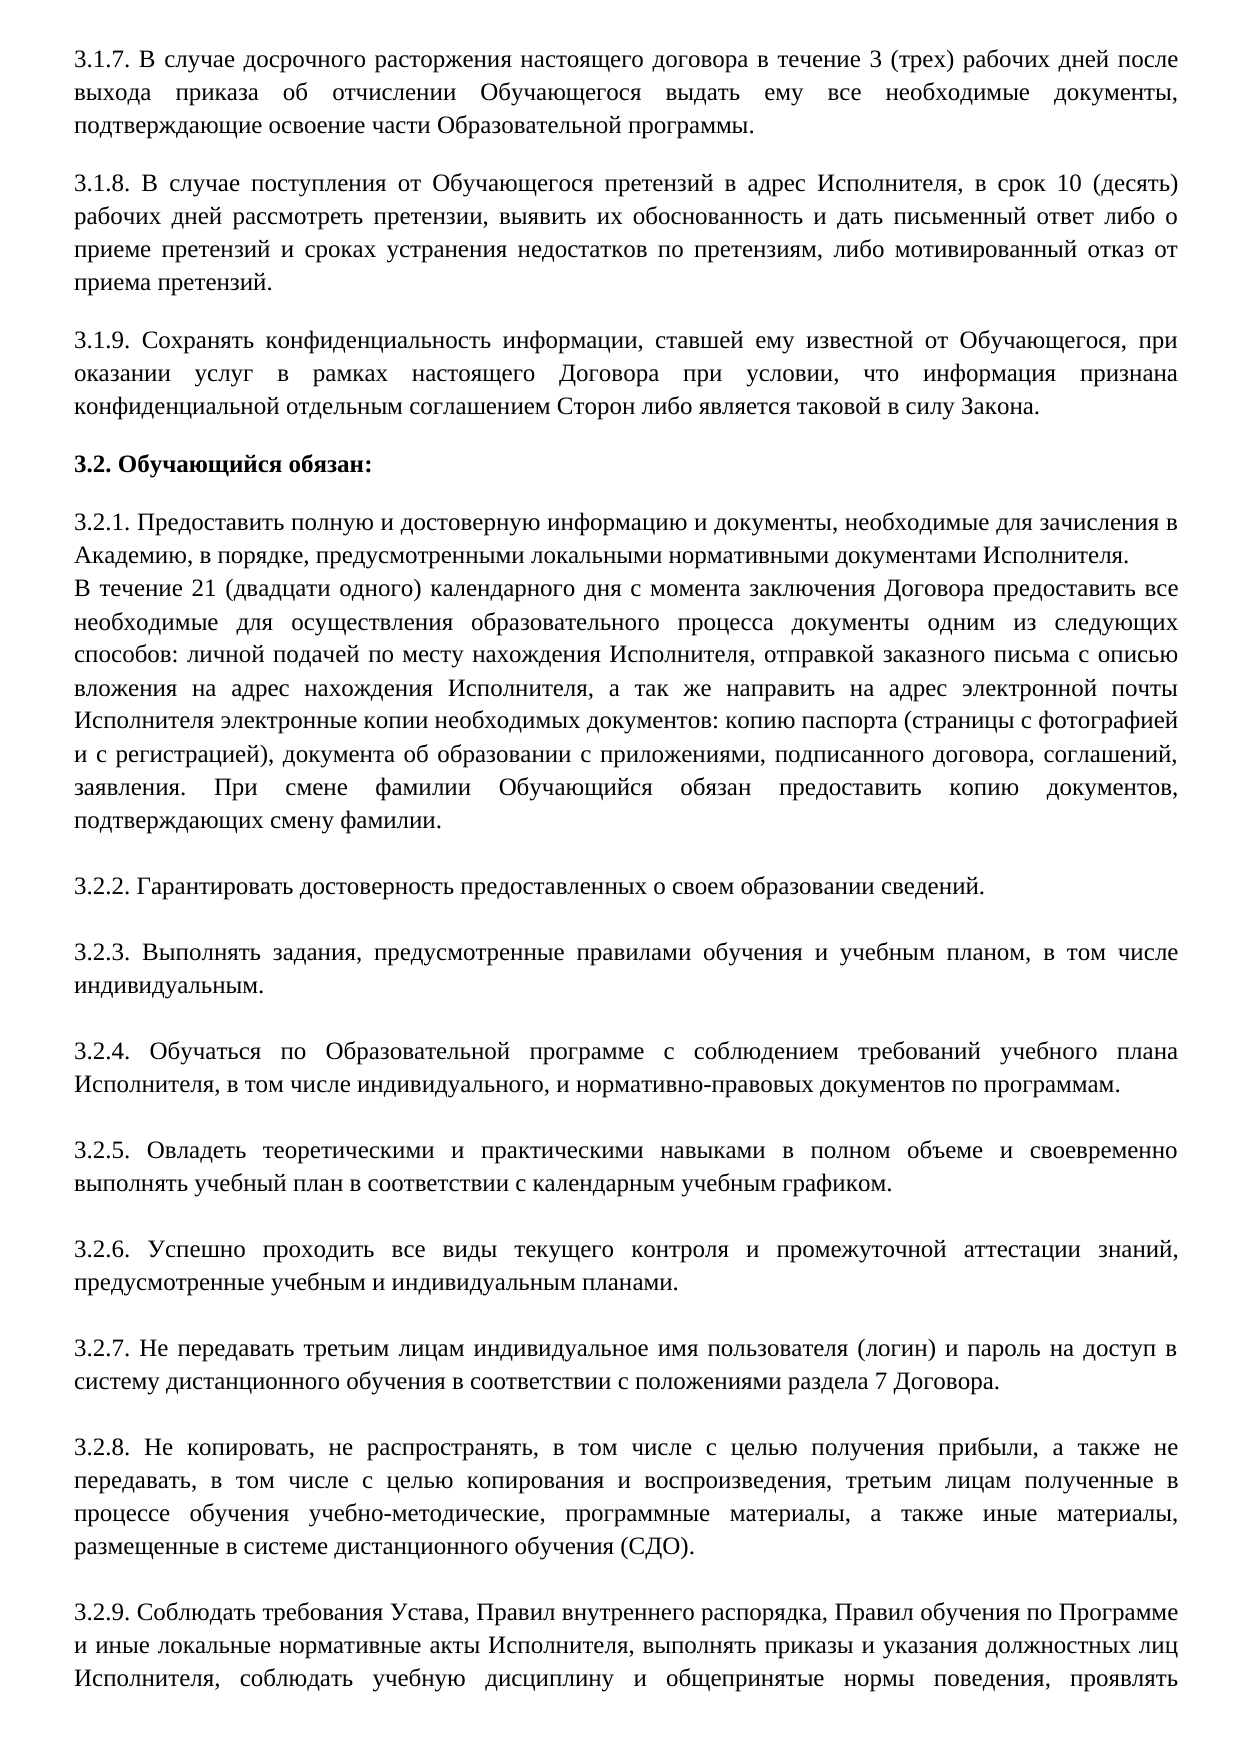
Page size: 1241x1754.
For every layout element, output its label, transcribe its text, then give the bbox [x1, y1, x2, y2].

text 3.1.8. В случае поступления от Обучающегося претензий в адрес Исполнителя, в срок 10 (десять) рабочих дней рассмотреть претензии, выявить их обоснованность и дать письменный ответ либо о приеме претензий и сроках устранения недостатков по претензиям, либо мотивированный отказ от приема претензий. [74, 168, 1179, 296]
text 3.2.1. Предоставить полную и достоверную информацию и документы, необходимые для зачисления в Академию, в порядке, предусмотренными локальными нормативными документами Исполнителя. [74, 507, 1179, 569]
text 3.2.5. Овладеть теоретическими и практическими навыками в полном объеме и своевременно выполнять учебный план в соответствии с календарным учебным графиком. [74, 1135, 1179, 1197]
text 3.2. Обучающийся обязан: [74, 449, 1179, 478]
text 3.2.7. Не передавать третьим лицам индивидуальное имя пользователя (логин) и пароль на доступ в систему дистанционного обучения в соответствии с положениями раздела 7 Договора. [74, 1333, 1179, 1395]
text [74, 1597, 1179, 1692]
text 3.2.8. Не копировать, не распространять, в том числе с целью получения прибыли, а также не передавать, в том числе с целью копирования и воспроизведения, третьим лицам полученные в процессе обучения учебно-методические, программные материалы, а также иные материалы, размещенные в системе дистанционного обучения (СДО). [74, 1432, 1179, 1560]
text 3.1.9. Сохранять конфиденциальность информации, ставшей ему известной от Обучающегося, при оказании услуг в рамках настоящего Договора при условии, что информация признана конфиденциальной отдельным соглашением Сторон либо является таковой в силу Закона. [74, 325, 1179, 420]
text 3.2.6. Успешно проходить все виды текущего контроля и промежуточной аттестации знаний, предусмотренные учебным и индивидуальным планами. [74, 1234, 1179, 1296]
text 3.1.7. В случае досрочного расторжения настоящего договора в течение 3 (трех) рабочих дней после выхода приказа об отчислении Обучающегося выдать ему все необходимые документы, подтверждающие освоение части Образовательной программы. [74, 44, 1179, 139]
text 3.2.3. Выполнять задания, предусмотренные правилами обучения и учебным планом, в том числе индивидуальным. [74, 937, 1179, 998]
text В течение 21 (двадцати одного) календарного дня с момента заключения Договора предоставить все необходимые для осуществления образовательного процесса документы одним из следующих способов: личной подачей по месту нахождения Исполнителя, отправкой заказного письма с описью вложения на адрес нахождения Исполнителя, а так же направить на адрес электронной почты Исполнителя электронные копии необходимых документов: копию паспорта (страницы с фотографией и с регистрацией), документа об образовании с приложениями, подписанного договора, соглашений, заявления. При смене фамилии Обучающийся обязан предоставить копию документов, подтверждающих смену фамилии. [74, 573, 1179, 833]
text 3.2.2. Гарантировать достоверность предоставленных о своем образовании сведений. [74, 871, 1179, 899]
text 3.2.4. Обучаться по Образовательной программе с соблюдением требований учебного плана Исполнителя, в том числе индивидуального, и нормативно-правовых документов по программам. [74, 1036, 1179, 1098]
